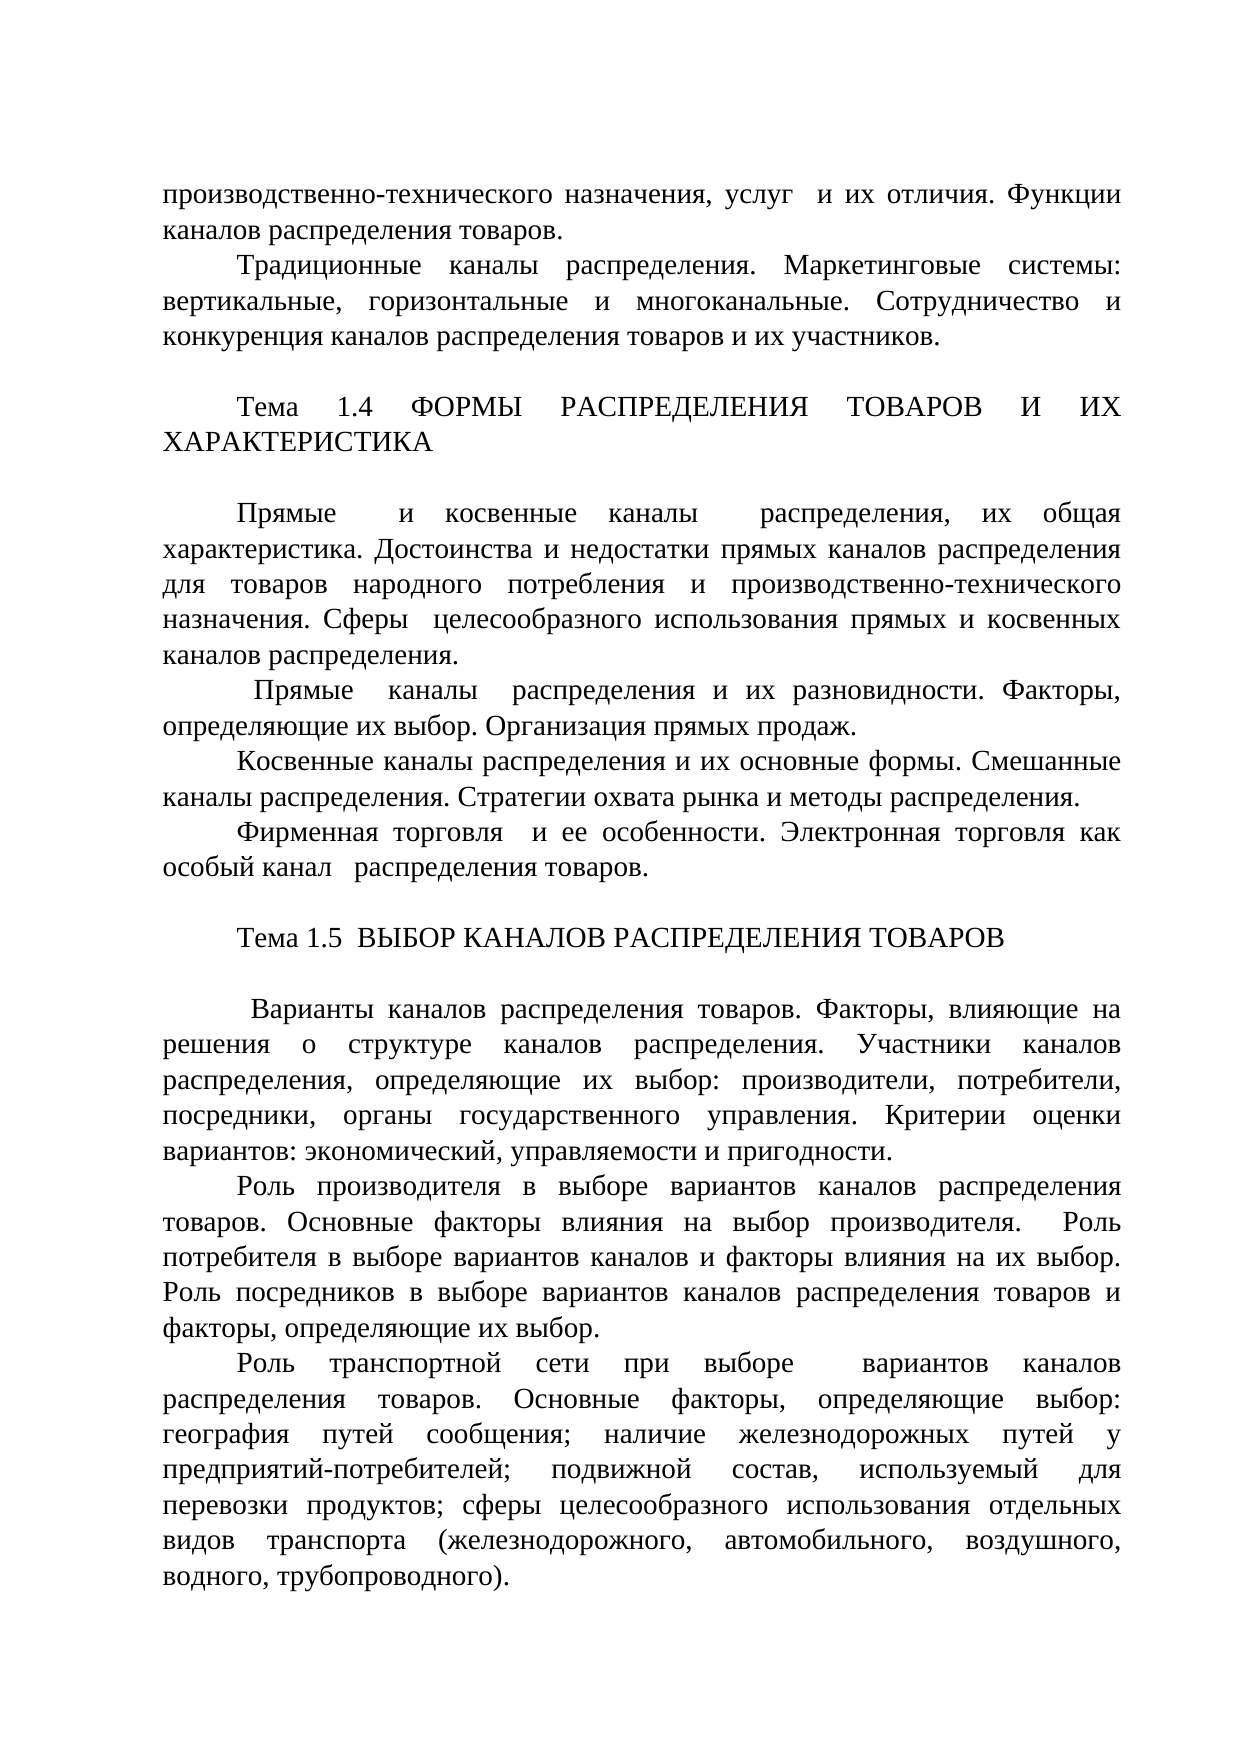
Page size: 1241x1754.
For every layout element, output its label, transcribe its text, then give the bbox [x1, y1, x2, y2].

text Традиционные каналы распределения. Маркетинговые системы: вертикальные, горизонтальные и многоканальные. Сотрудничество и конкуренция каналов распределения товаров и их участников. [162, 246, 1122, 353]
text Варианты каналов распределения товаров. Факторы, влияющие на решения о структуре каналов распределения. Участники каналов распределения, определяющие их выбор: производители, потребители, посредники, органы государственного управления. Критерии оценки вариантов: экономический, управляемости и пригодности. [162, 990, 1122, 1167]
text Роль транспортной сети при выборе вариантов каналов распределения товаров. Основные факторы, определяющие выбор: география путей сообщения; наличие железнодорожных путей у предприятий-потребителей; подвижной состав, используемый для перевозки продуктов; сферы целесообразного использования отдельных видов транспорта (железнодорожного, автомобильного, воздушного, водного, трубопроводного). [162, 1344, 1122, 1592]
text Прямые и косвенные каналы распределения, их общая характеристика. Достоинства и недостатки прямых каналов распределения для товаров народного потребления и производственно-технического назначения. Сферы целесообразного использования прямых и косвенных каналов распределения. [162, 494, 1122, 671]
text Косвенные каналы распределения и их основные формы. Смешанные каналы распределения. Стратегии охвата рынка и методы распределения. [162, 742, 1122, 813]
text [162, 176, 1122, 246]
text Прямые каналы распределения и их разновидности. Факторы, определяющие их выбор. Организация прямых продаж. [162, 671, 1122, 742]
text Фирменная торговля и ее особенности. Электронная торговля как особый канал распределения товаров. [162, 813, 1122, 884]
text Тема 1.4 ФОРМЫ РАСПРЕДЕЛЕНИЯ ТОВАРОВ И ИХ ХАРАКТЕРИСТИКА [162, 388, 1122, 459]
text Тема 1.5 ВЫБОР КАНАЛОВ РАСПРЕДЕЛЕНИЯ ТОВАРОВ [162, 919, 1122, 955]
text Роль производителя в выборе вариантов каналов распределения товаров. Основные факторы влияния на выбор производителя. Роль потребителя в выборе вариантов каналов и факторы влияния на их выбор. Роль посредников в выборе вариантов каналов распределения товаров и факторы, определяющие их выбор. [162, 1167, 1122, 1344]
